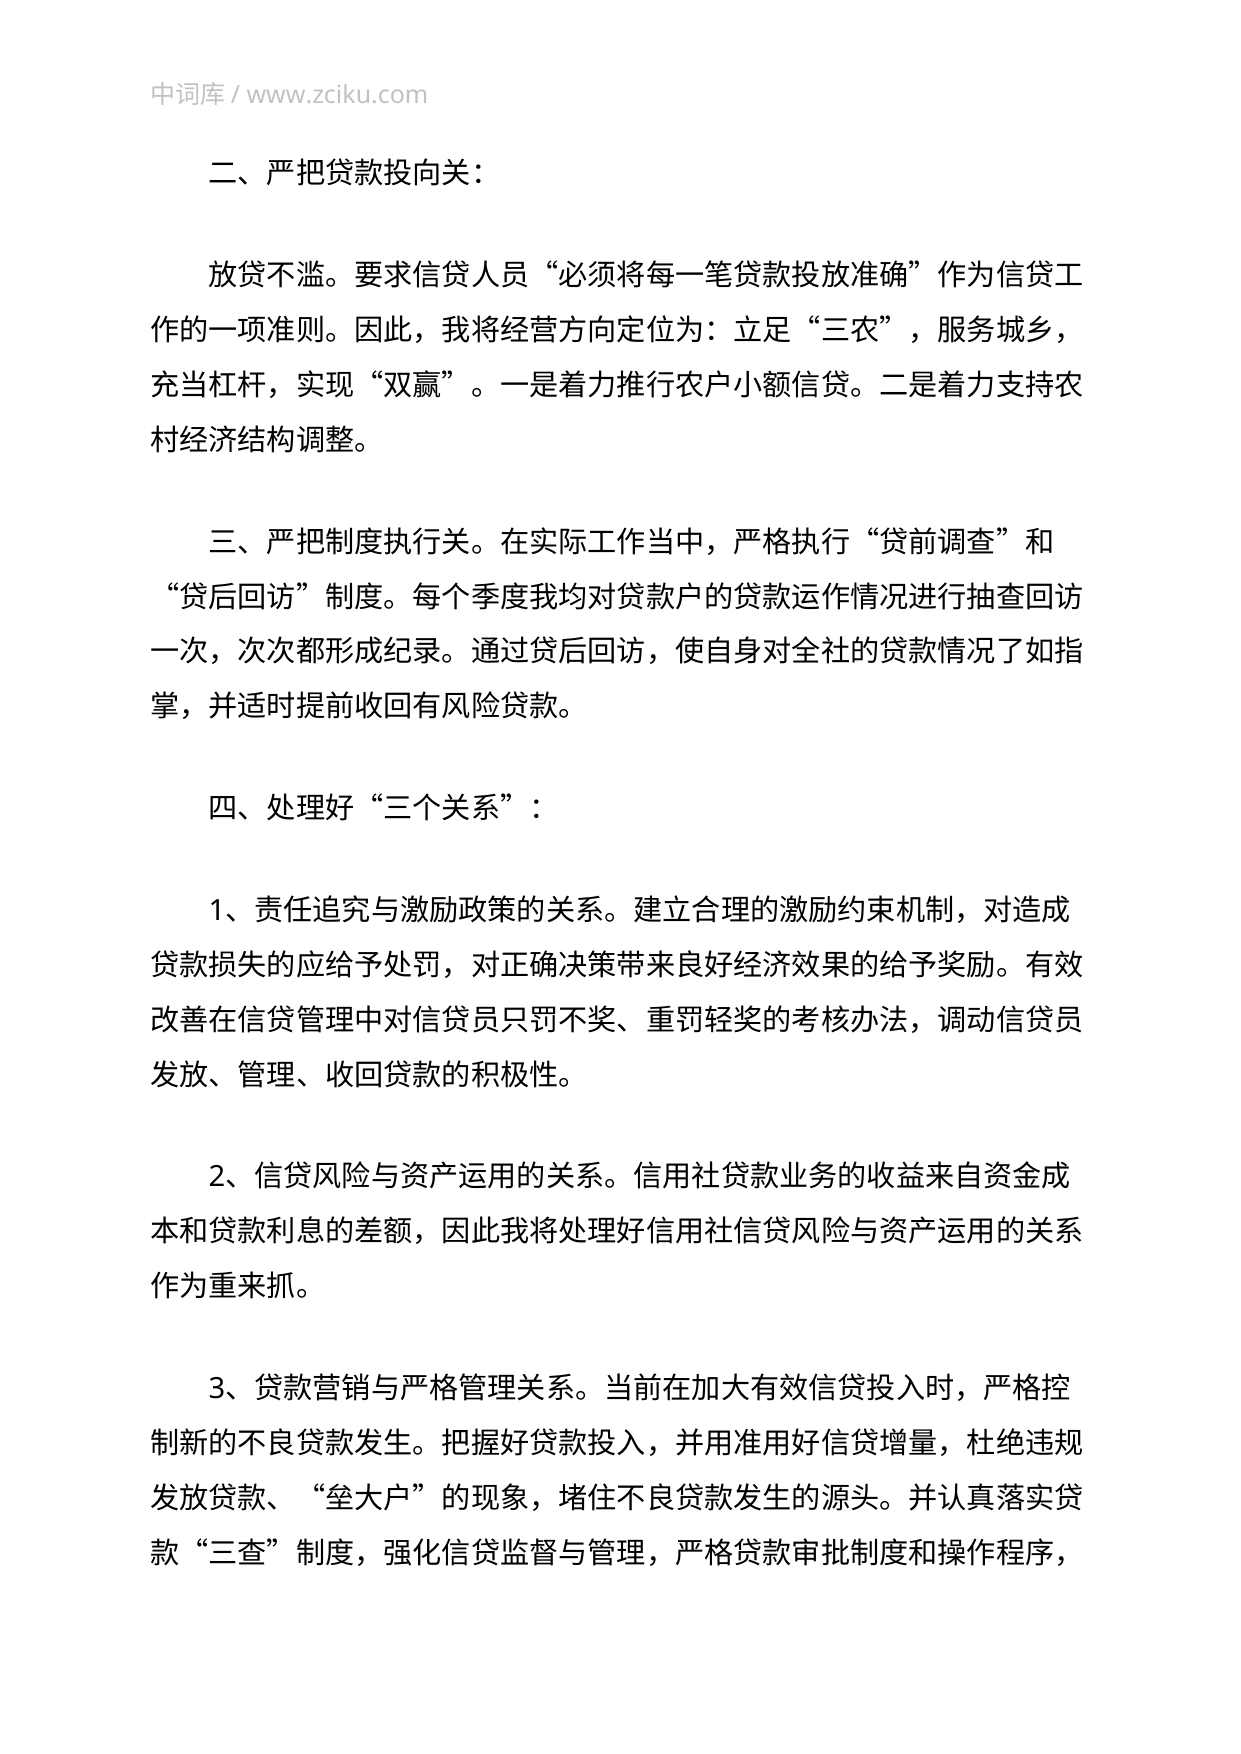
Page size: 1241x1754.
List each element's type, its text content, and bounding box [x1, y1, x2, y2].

text 放贷不滥。要求信贷人员“必须将每一笔贷款投放准确”作为信贷工作的一项准则。因此，我将经营方向定位为：立足“三农”，服务城乡，充当杠杆，实现“双赢”。一是着力推行农户小额信贷。二是着力支持农村经济结构调整。 [150, 252, 1090, 459]
text 二、严把贷款投向关： [150, 150, 1090, 192]
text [150, 1365, 1090, 1572]
text 2、信贷风险与资产运用的关系。信用社贷款业务的收益来自资金成本和贷款利息的差额，因此我将处理好信用社信贷风险与资产运用的关系作为重来抓。 [150, 1153, 1090, 1305]
text 1、责任追究与激励政策的关系。建立合理的激励约束机制，对造成贷款损失的应给予处罚，对正确决策带来良好经济效果的给予奖励。有效改善在信贷管理中对信贷员只罚不奖、重罚轻奖的考核办法，调动信贷员发放、管理、收回贷款的积极性。 [150, 886, 1090, 1093]
text 三、严把制度执行关。在实际工作当中，严格执行“贷前调查”和“贷后回访”制度。每个季度我均对贷款户的贷款运作情况进行抽查回访一次，次次都形成纪录。通过贷后回访，使自身对全社的贷款情况了如指掌，并适时提前收回有风险贷款。 [150, 518, 1090, 725]
text 四、处理好“三个关系”： [150, 785, 1090, 827]
